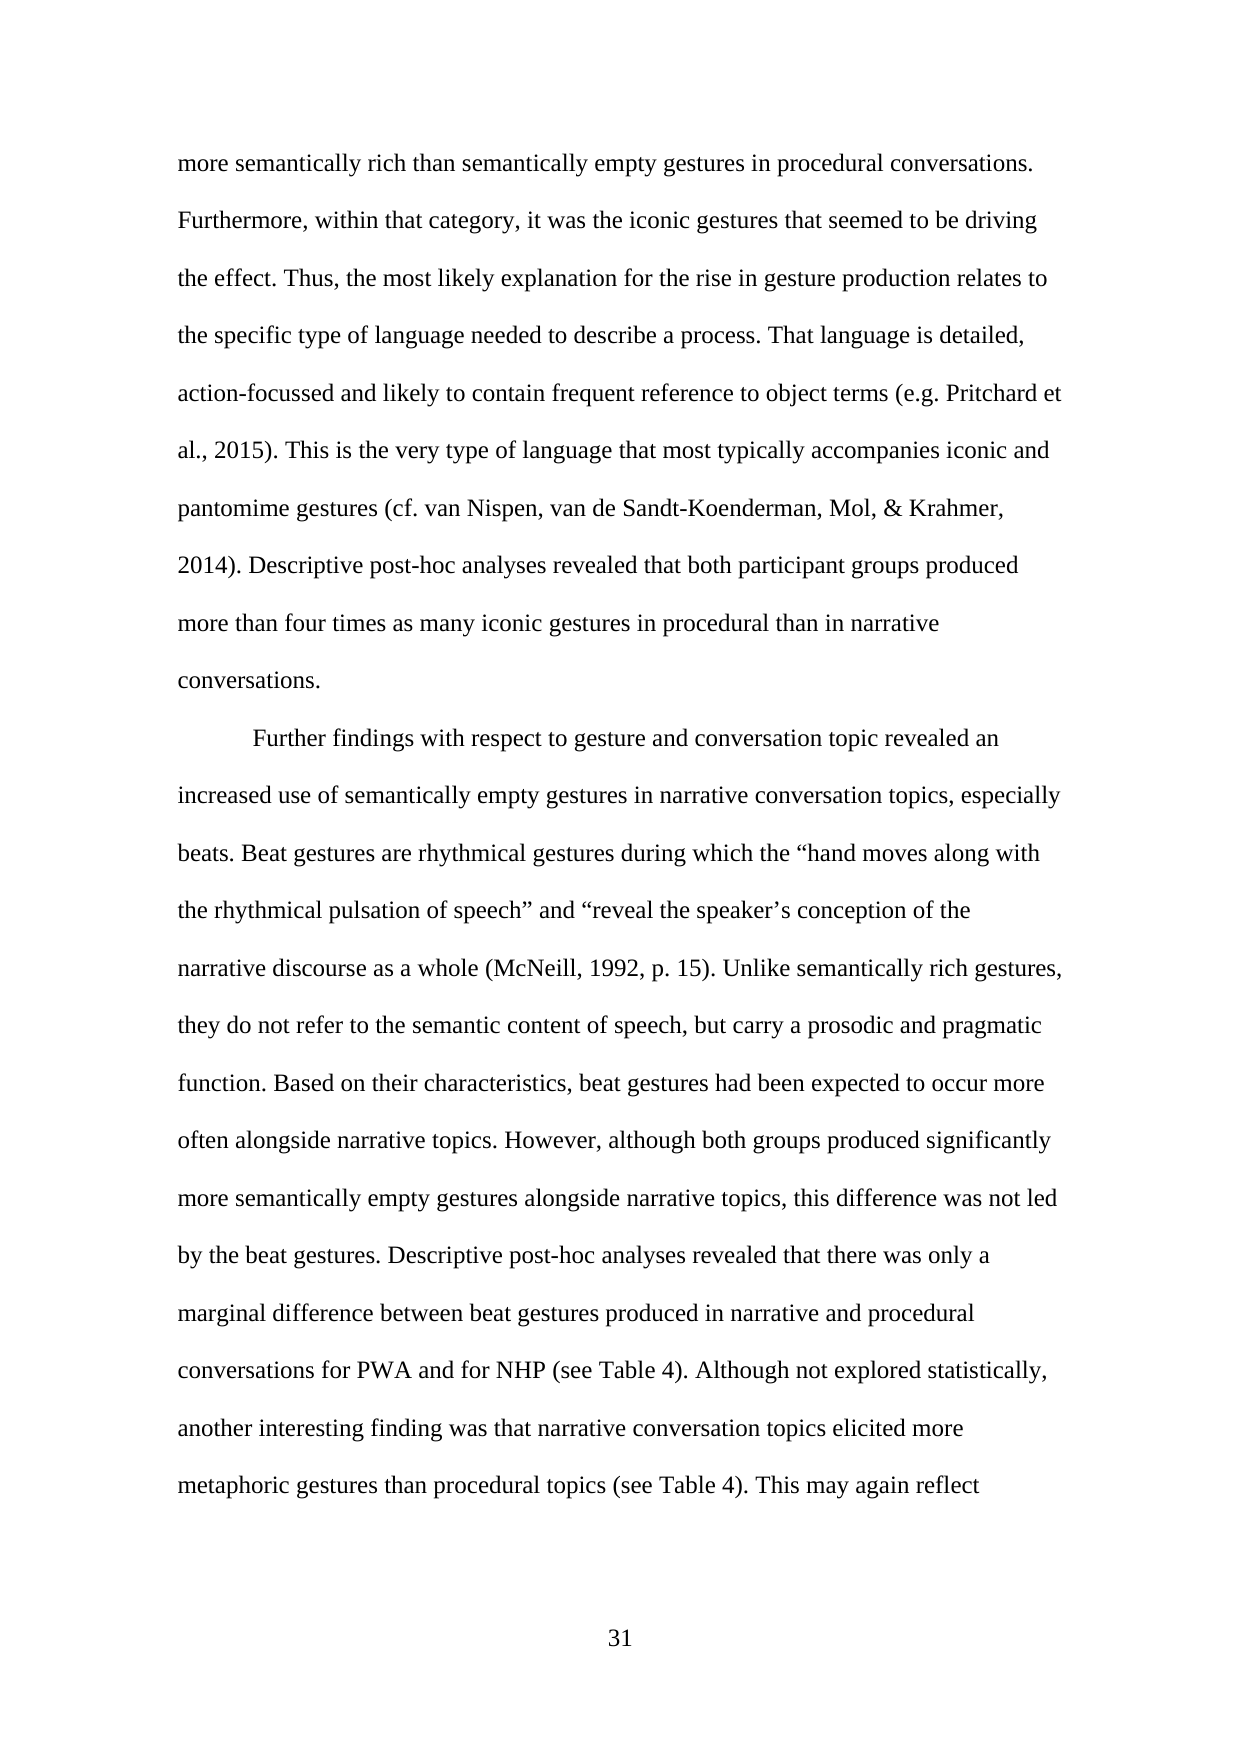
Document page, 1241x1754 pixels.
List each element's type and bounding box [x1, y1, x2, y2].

text [177, 723, 1063, 1499]
text [177, 148, 1063, 694]
